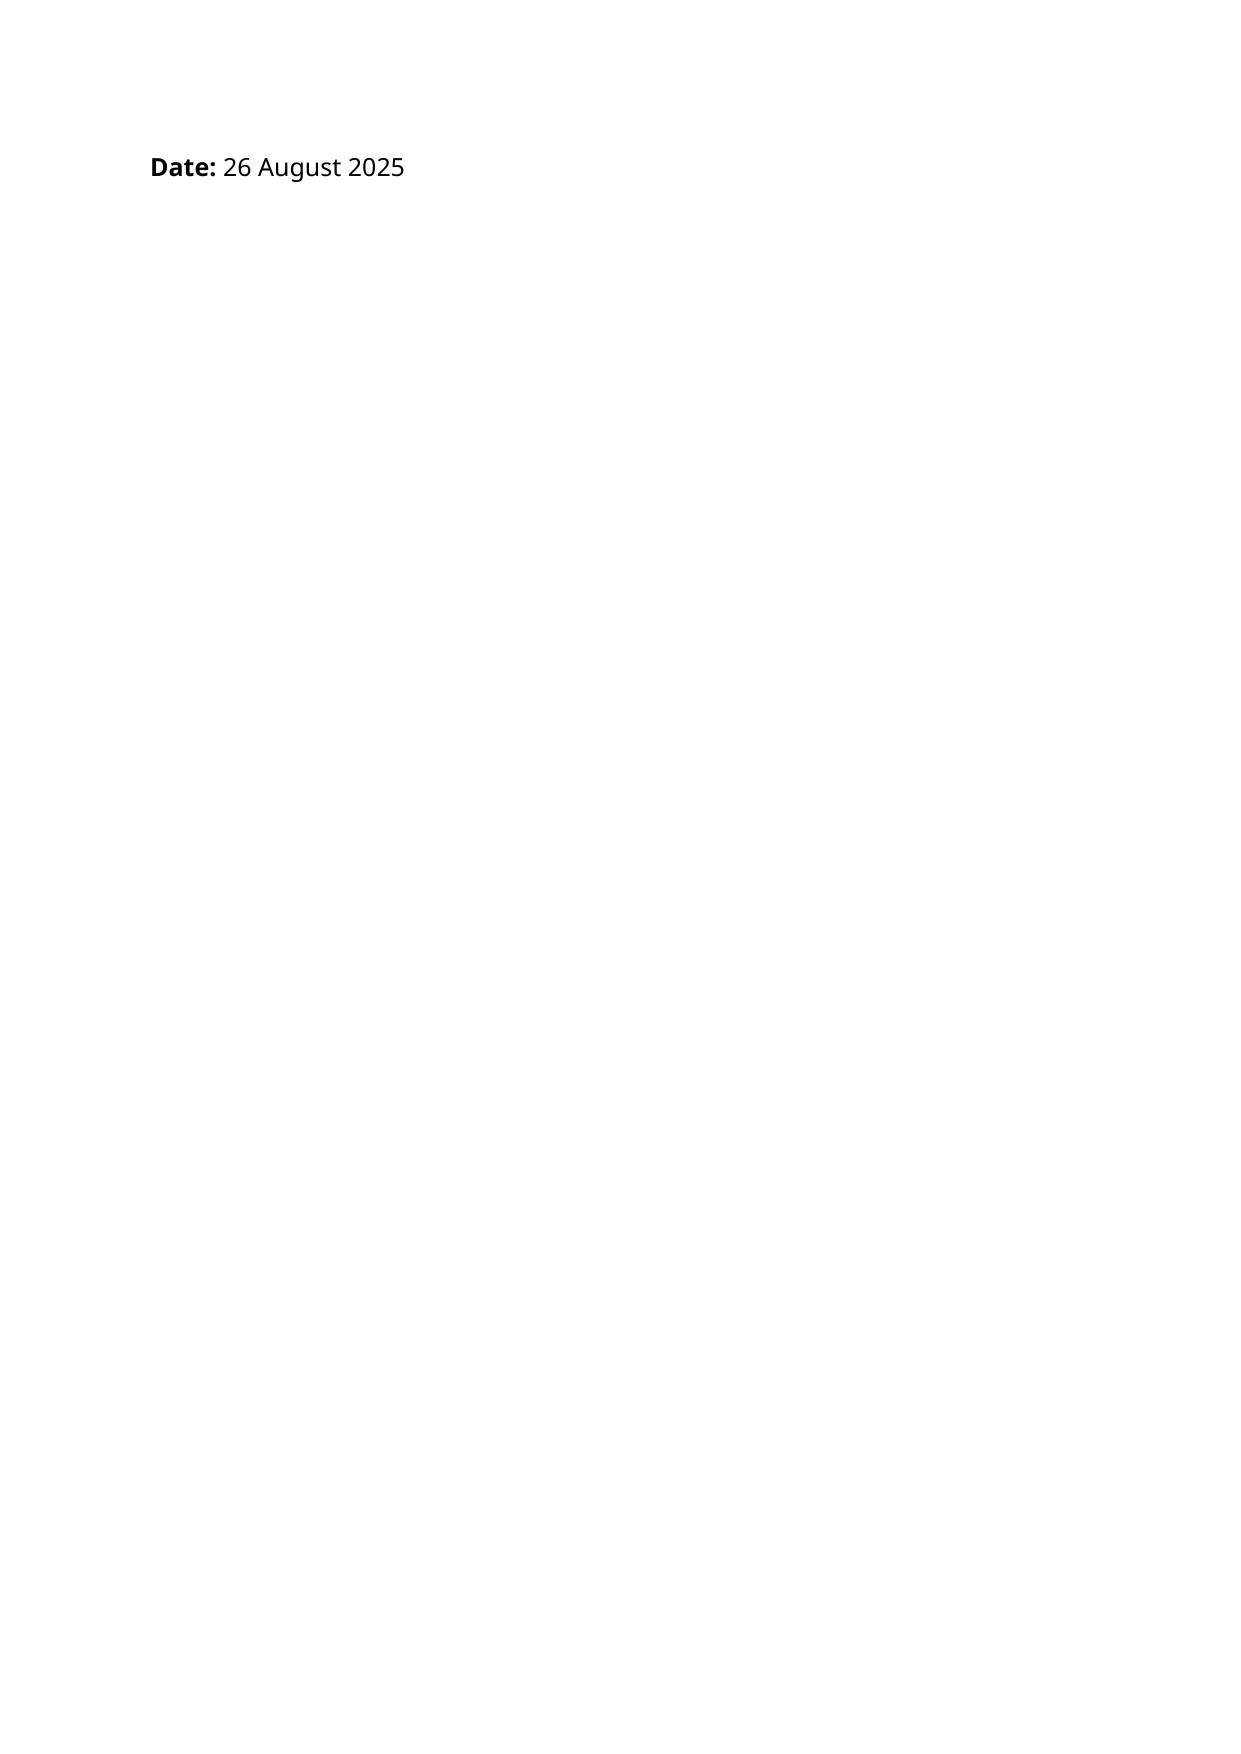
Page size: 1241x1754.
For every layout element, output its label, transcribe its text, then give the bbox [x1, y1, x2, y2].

text Date: 26 August 2025 [150, 150, 1090, 184]
